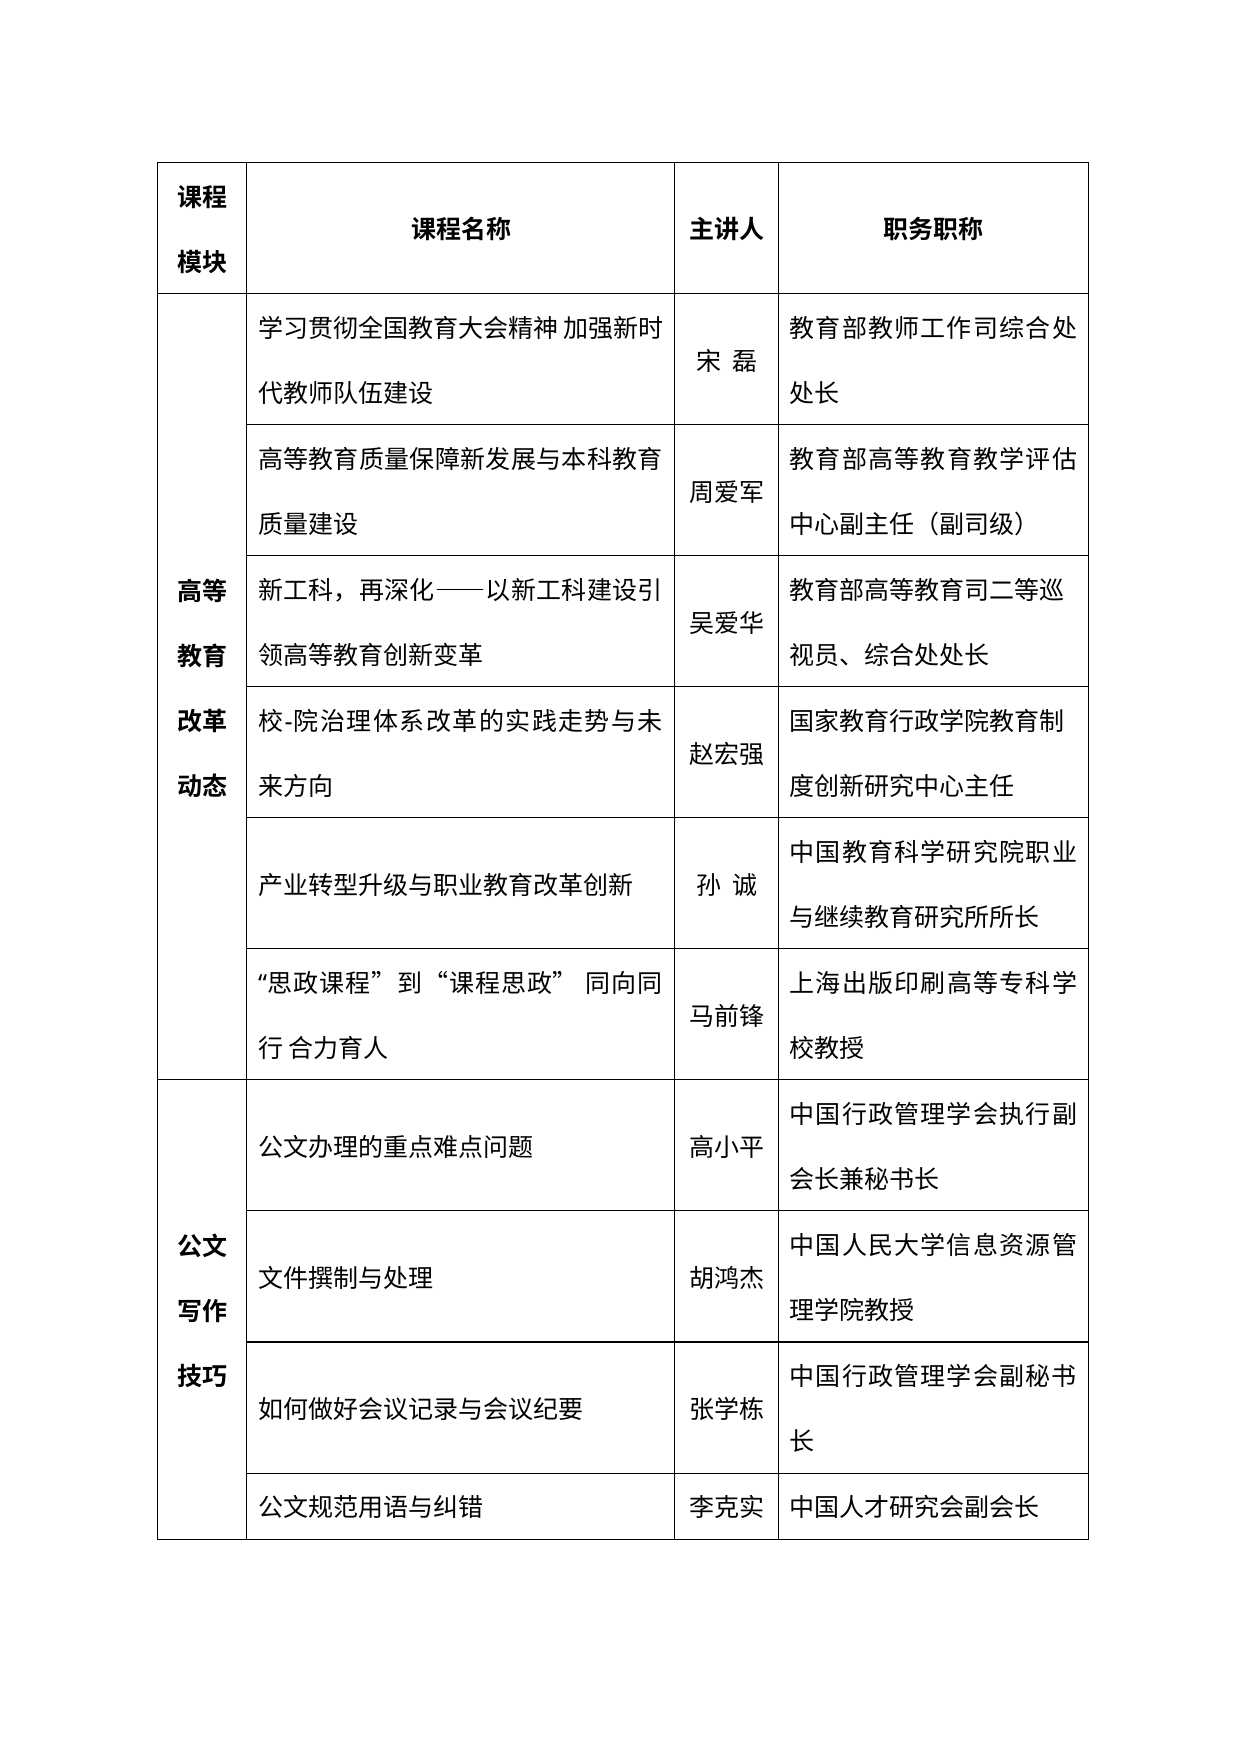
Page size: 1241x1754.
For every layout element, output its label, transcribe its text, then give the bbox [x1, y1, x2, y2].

table_cell 文件撰制与处理 [247, 1211, 674, 1341]
table_cell 马前锋 [675, 949, 778, 1079]
table_cell 中国人民大学信息资源管理学院教授 [779, 1211, 1088, 1341]
table_cell “思政课程”到“课程思政” 同向同行 合力育人 [247, 949, 674, 1079]
table_cell 如何做好会议记录与会议纪要 [247, 1343, 674, 1472]
table_cell 公文规范用语与纠错 [247, 1474, 674, 1538]
table_cell 上海出版印刷高等专科学校教授 [779, 949, 1088, 1079]
table_cell 孙 诚 [675, 818, 778, 948]
table_header 主讲人 [675, 163, 778, 293]
table_header 课程名称 [247, 163, 674, 293]
table_header 课程 模块 [158, 163, 246, 293]
table_cell 张学栋 [675, 1343, 778, 1472]
table_cell 中国行政管理学会副秘书长 [779, 1343, 1088, 1472]
table_cell 宋 磊 [675, 294, 778, 424]
table_cell 中国行政管理学会执行副会长兼秘书长 [779, 1080, 1088, 1210]
table_cell 高等教育质量保障新发展与本科教育质量建设 [247, 425, 674, 555]
table_cell 吴爱华 [675, 556, 778, 686]
table_cell 周爱军 [675, 425, 778, 555]
table_cell 高等教育改革动态 [158, 294, 246, 1079]
table_cell 国家教育行政学院教育制度创新研究中心主任 [779, 687, 1088, 817]
table_cell 中国人才研究会副会长 [779, 1474, 1088, 1538]
table_cell 教育部高等教育司二等巡视员、综合处处长 [779, 556, 1088, 686]
table_cell 新工科，再深化——以新工科建设引领高等教育创新变革 [247, 556, 674, 686]
table_header 职务职称 [779, 163, 1088, 293]
table_cell 公文写作 技巧 [158, 1080, 246, 1538]
table_cell 教育部教师工作司综合处处长 [779, 294, 1088, 424]
table_cell 公文办理的重点难点问题 [247, 1080, 674, 1210]
table_cell 产业转型升级与职业教育改革创新 [247, 818, 674, 948]
table_cell 中国教育科学研究院职业与继续教育研究所所长 [779, 818, 1088, 948]
table_cell 胡鸿杰 [675, 1211, 778, 1341]
table_cell 高小平 [675, 1080, 778, 1210]
table_cell 校-院治理体系改革的实践走势与未来方向 [247, 687, 674, 817]
table_cell 教育部高等教育教学评估中心副主任（副司级） [779, 425, 1088, 555]
table_cell 李克实 [675, 1474, 778, 1538]
table_cell 学习贯彻全国教育大会精神 加强新时代教师队伍建设 [247, 294, 674, 424]
table_cell 赵宏强 [675, 687, 778, 817]
